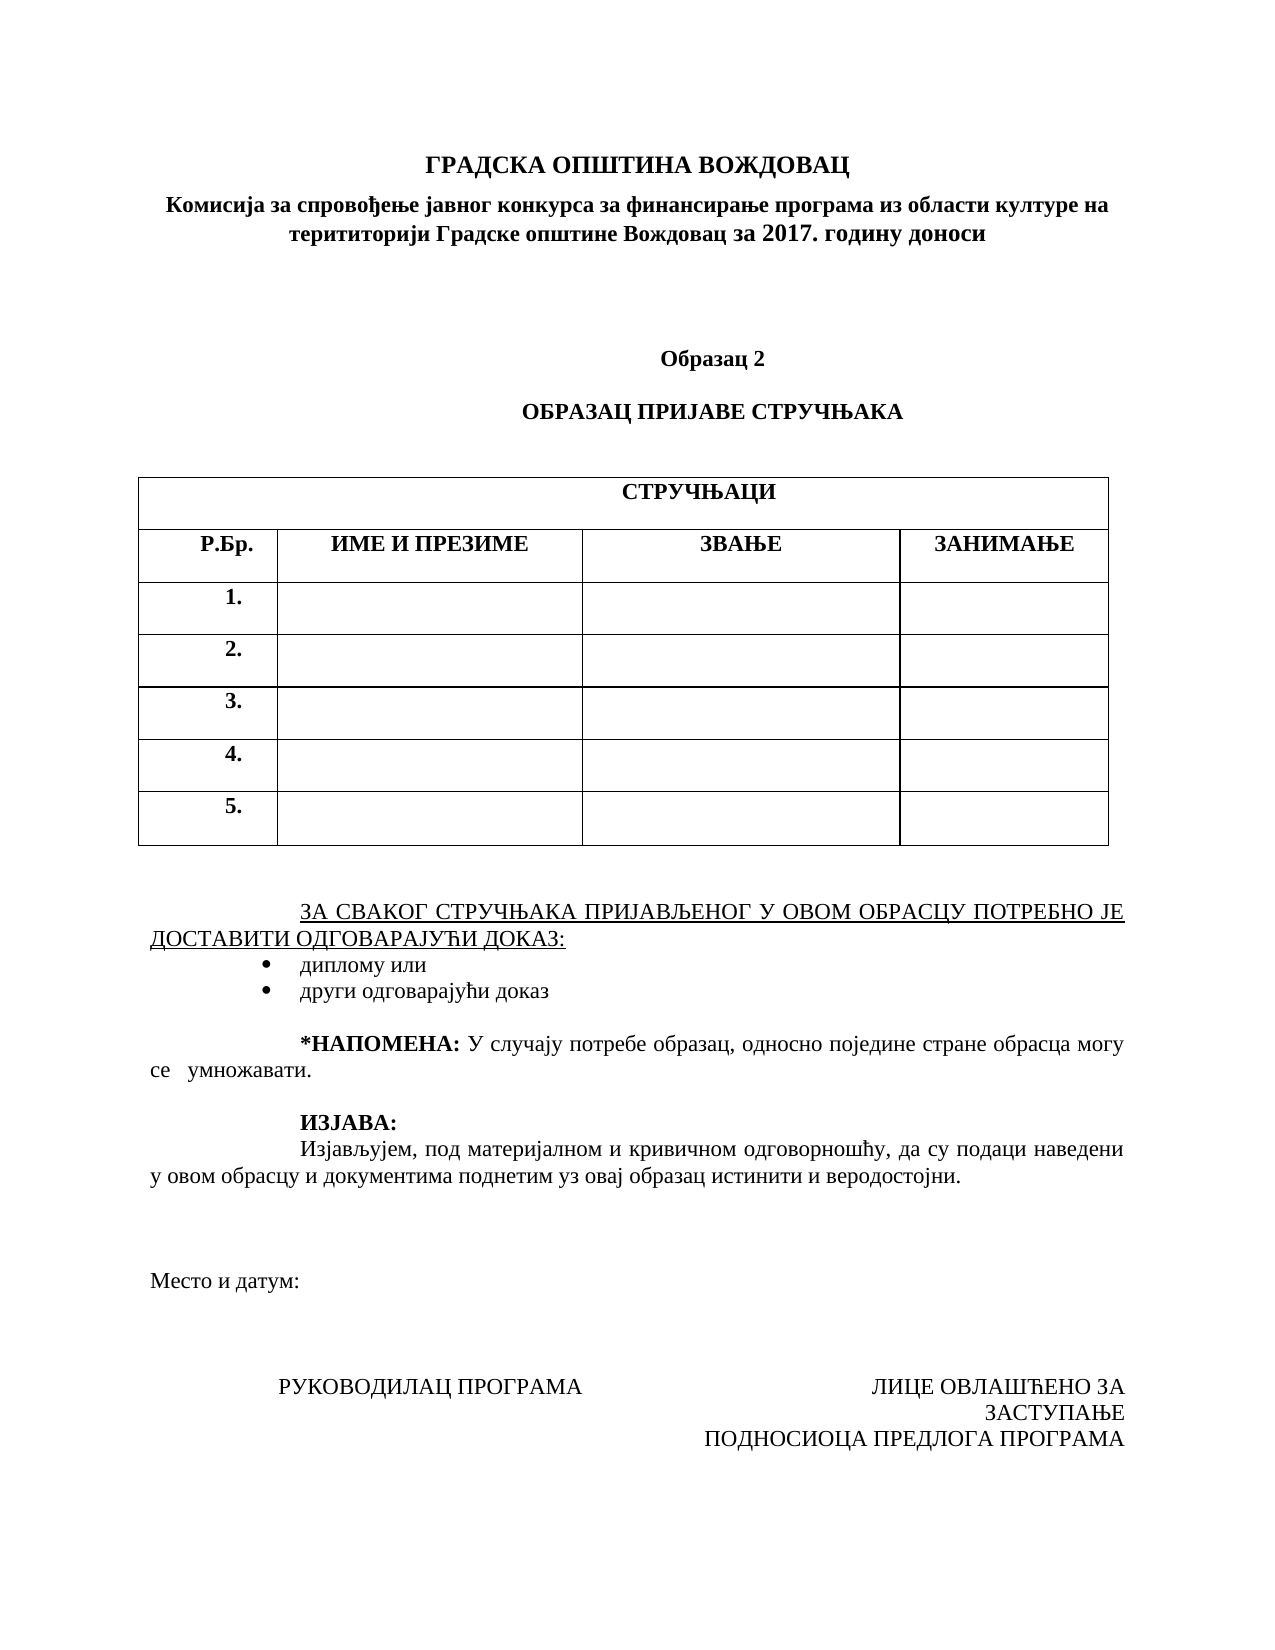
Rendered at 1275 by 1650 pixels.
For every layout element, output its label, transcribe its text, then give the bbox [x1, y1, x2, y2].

text Комисија за спровођење јавног конкурса за финансирање програма из области културе на терититорији Градске општине Вождовац за 2017. годину доноси [150, 191, 1125, 246]
table_cell [278, 583, 582, 634]
table_cell [583, 792, 899, 844]
text ЗА СВАКОГ СТРУЧЊАКА ПРИЈАВЉЕНОГ У ОВОМ ОБРАСЦУ ПОТРЕБНО ЈЕ ДОСТАВИТИ ОДГОВАРАЈУЋИ ДОКАЗ: [150, 898, 1125, 951]
table_header СТРУЧЊАЦИ [139, 478, 1108, 529]
table_cell Р.Бр. [139, 530, 277, 582]
table_cell ЗАНИМАЊЕ [901, 530, 1108, 582]
text ПОДНОСИОЦА ПРЕДЛОГА ПРОГРАМА [150, 1425, 1125, 1452]
table_cell 4. [139, 740, 277, 791]
table_cell [901, 635, 1108, 686]
table_cell ЗВАЊЕ [583, 530, 899, 582]
table_cell [901, 583, 1108, 634]
table_cell [583, 740, 899, 791]
text ИЗЈАВА: [150, 1109, 1125, 1136]
list други одговарајући доказ [262, 977, 1125, 1004]
table_cell [583, 635, 899, 686]
table_cell 1. [139, 583, 277, 634]
table_cell [278, 688, 582, 739]
table_cell [583, 688, 899, 739]
text *НАПОМЕНА: У случају потребе образац, односно поједине стране обрасца могу се умножавати. [150, 1030, 1125, 1083]
list диплому или [262, 951, 1125, 977]
table_cell 2. [139, 635, 277, 686]
table_cell [278, 740, 582, 791]
table_cell ИМЕ И ПРЕЗИМЕ [278, 530, 582, 582]
text Изјављујем, под материјалном и кривичном одговорношћу, да су подаци наведени у овом обрасцу и документима поднетим уз овај образац истинити и веродостојни. [150, 1136, 1125, 1188]
text РУКОВОДИЛАЦ ПРОГРАМА ЛИЦЕ ОВЛАШЋЕНО ЗA ЗАСТУПАЊЕ [150, 1373, 1125, 1425]
text Место и датум: [150, 1241, 1125, 1294]
table_cell [901, 792, 1108, 844]
table_cell [278, 792, 582, 844]
table_cell [583, 583, 899, 634]
text ГРАДСКА ОПШТИНА ВОЖДОВАЦ [150, 150, 1125, 179]
table_cell [901, 740, 1108, 791]
table_cell [901, 688, 1108, 739]
table_cell [278, 635, 582, 686]
text Образац 2 [150, 345, 1125, 371]
table_cell 5. [139, 792, 277, 844]
text ОБРАЗАЦ ПРИЈАВЕ СТРУЧЊАКА [150, 398, 1125, 424]
table_cell 3. [139, 688, 277, 739]
